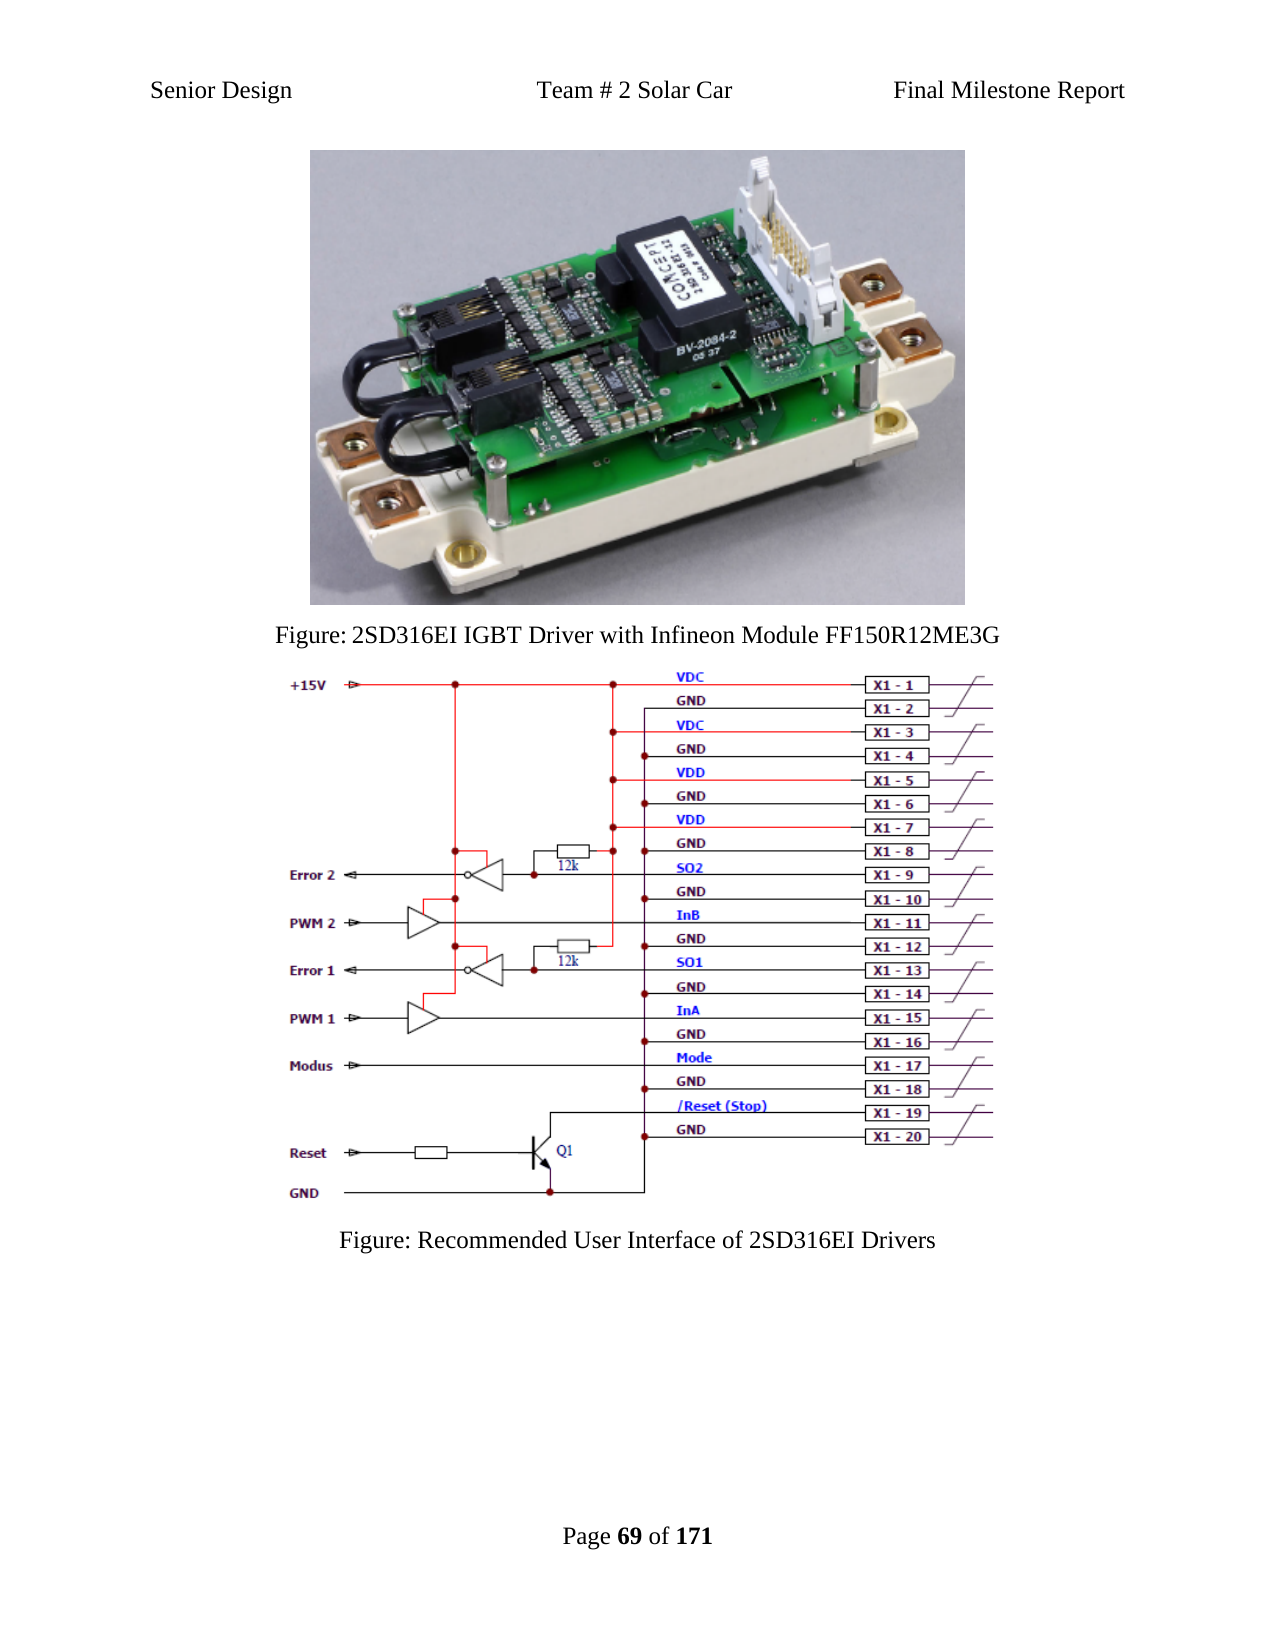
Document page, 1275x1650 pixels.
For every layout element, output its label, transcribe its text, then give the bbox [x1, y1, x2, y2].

picture [310, 150, 965, 605]
text Figure: 2SD316EI IGBT Driver with Infineon Module FF150R12ME3G [150, 620, 1125, 648]
text Figure: Recommended User Interface of 2SD316EI Drivers [150, 1225, 1125, 1254]
picture [263, 663, 1012, 1211]
